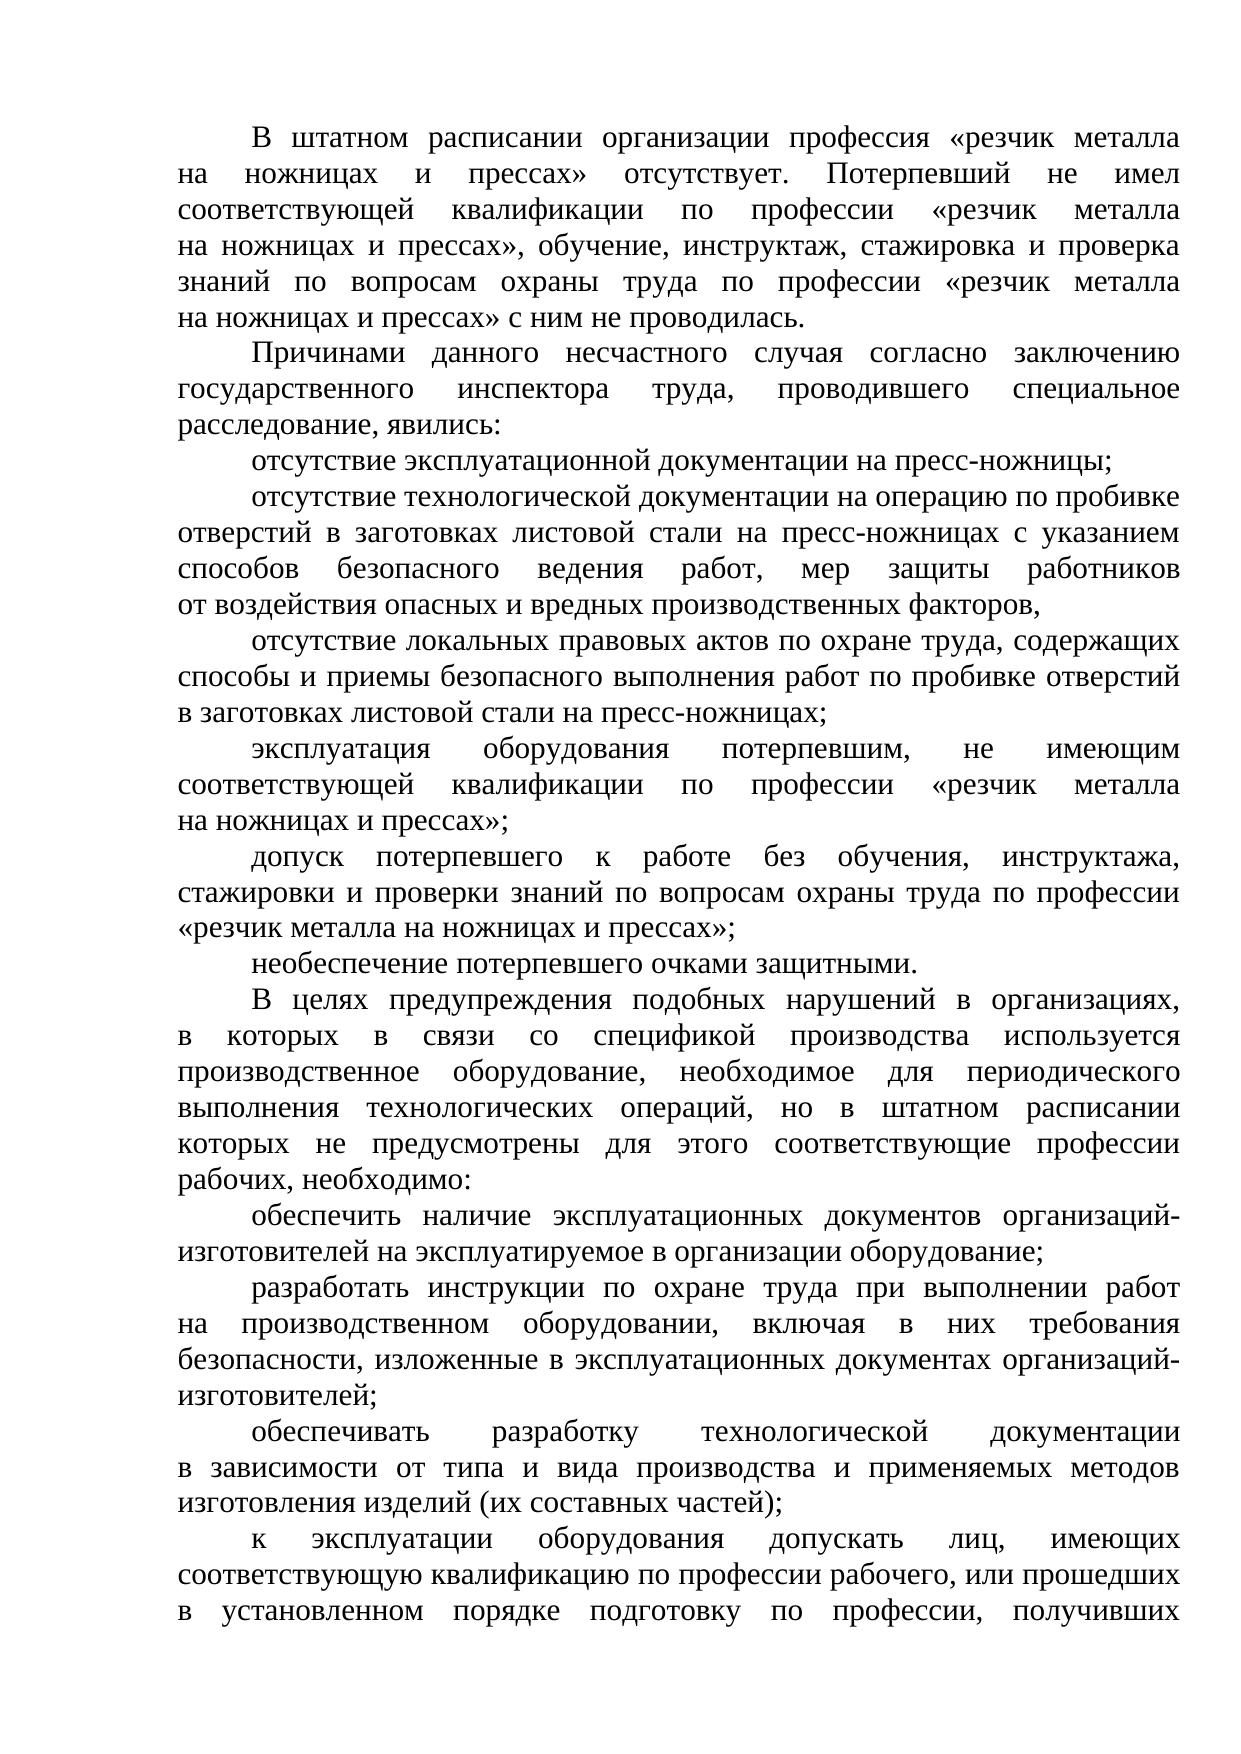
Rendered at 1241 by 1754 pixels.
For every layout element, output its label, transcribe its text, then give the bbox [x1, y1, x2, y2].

text отсутствие технологической документации на операцию по пробивке отверстий в заготовках листовой стали на пресс-ножницах с указанием способов безопасного ведения работ, мер защиты работников от воздействия опасных и вредных производственных факторов, [177, 477, 1181, 621]
text В целях предупреждения подобных нарушений в организациях, в которых в связи со спецификой производства используется производственное оборудование, необходимое для периодического выполнения технологических операций, но в штатном расписании которых не предусмотрены для этого соответствующие профессии рабочих, необходимо: [177, 981, 1181, 1196]
text допуск потерпевшего к работе без обучения, инструктажа, стажировки и проверки знаний по вопросам охраны труда по профессии «резчик металла на ножницах и прессах»; [177, 837, 1181, 945]
text обеспечивать разработку технологической документации в зависимости от типа и вида производства и применяемых методов изготовления изделий (их составных частей); [177, 1412, 1181, 1520]
text отсутствие эксплуатационной документации на пресс-ножницы; [177, 442, 1181, 477]
text разработать инструкции по охране труда при выполнении работ на производственном оборудовании, включая в них требования безопасности, изложенные в эксплуатационных документах организаций-изготовителей; [177, 1268, 1181, 1412]
text обеспечить наличие эксплуатационных документов организаций-изготовителей на эксплуатируемое в организации оборудование; [177, 1196, 1181, 1268]
text В штатном расписании организации профессия «резчик металла на ножницах и прессах» отсутствует. Потерпевший не имел соответствующей квалификации по профессии «резчик металла на ножницах и прессах», обучение, инструктаж, стажировка и проверка знаний по вопросам охраны труда по профессии «резчик металла на ножницах и прессах» с ним не проводилась. [177, 118, 1181, 334]
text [177, 1520, 1181, 1627]
text эксплуатация оборудования потерпевшим, не имеющим соответствующей квалификации по профессии «резчик металла на ножницах и прессах»; [177, 729, 1181, 837]
text Причинами данного несчастного случая согласно заключению государственного инспектора труда, проводившего специальное расследование, явились: [177, 334, 1181, 442]
text отсутствие локальных правовых актов по охране труда, содержащих способы и приемы безопасного выполнения работ по пробивке отверстий в заготовках листовой стали на пресс-ножницах; [177, 621, 1181, 729]
text необеспечение потерпевшего очками защитными. [177, 945, 1181, 981]
